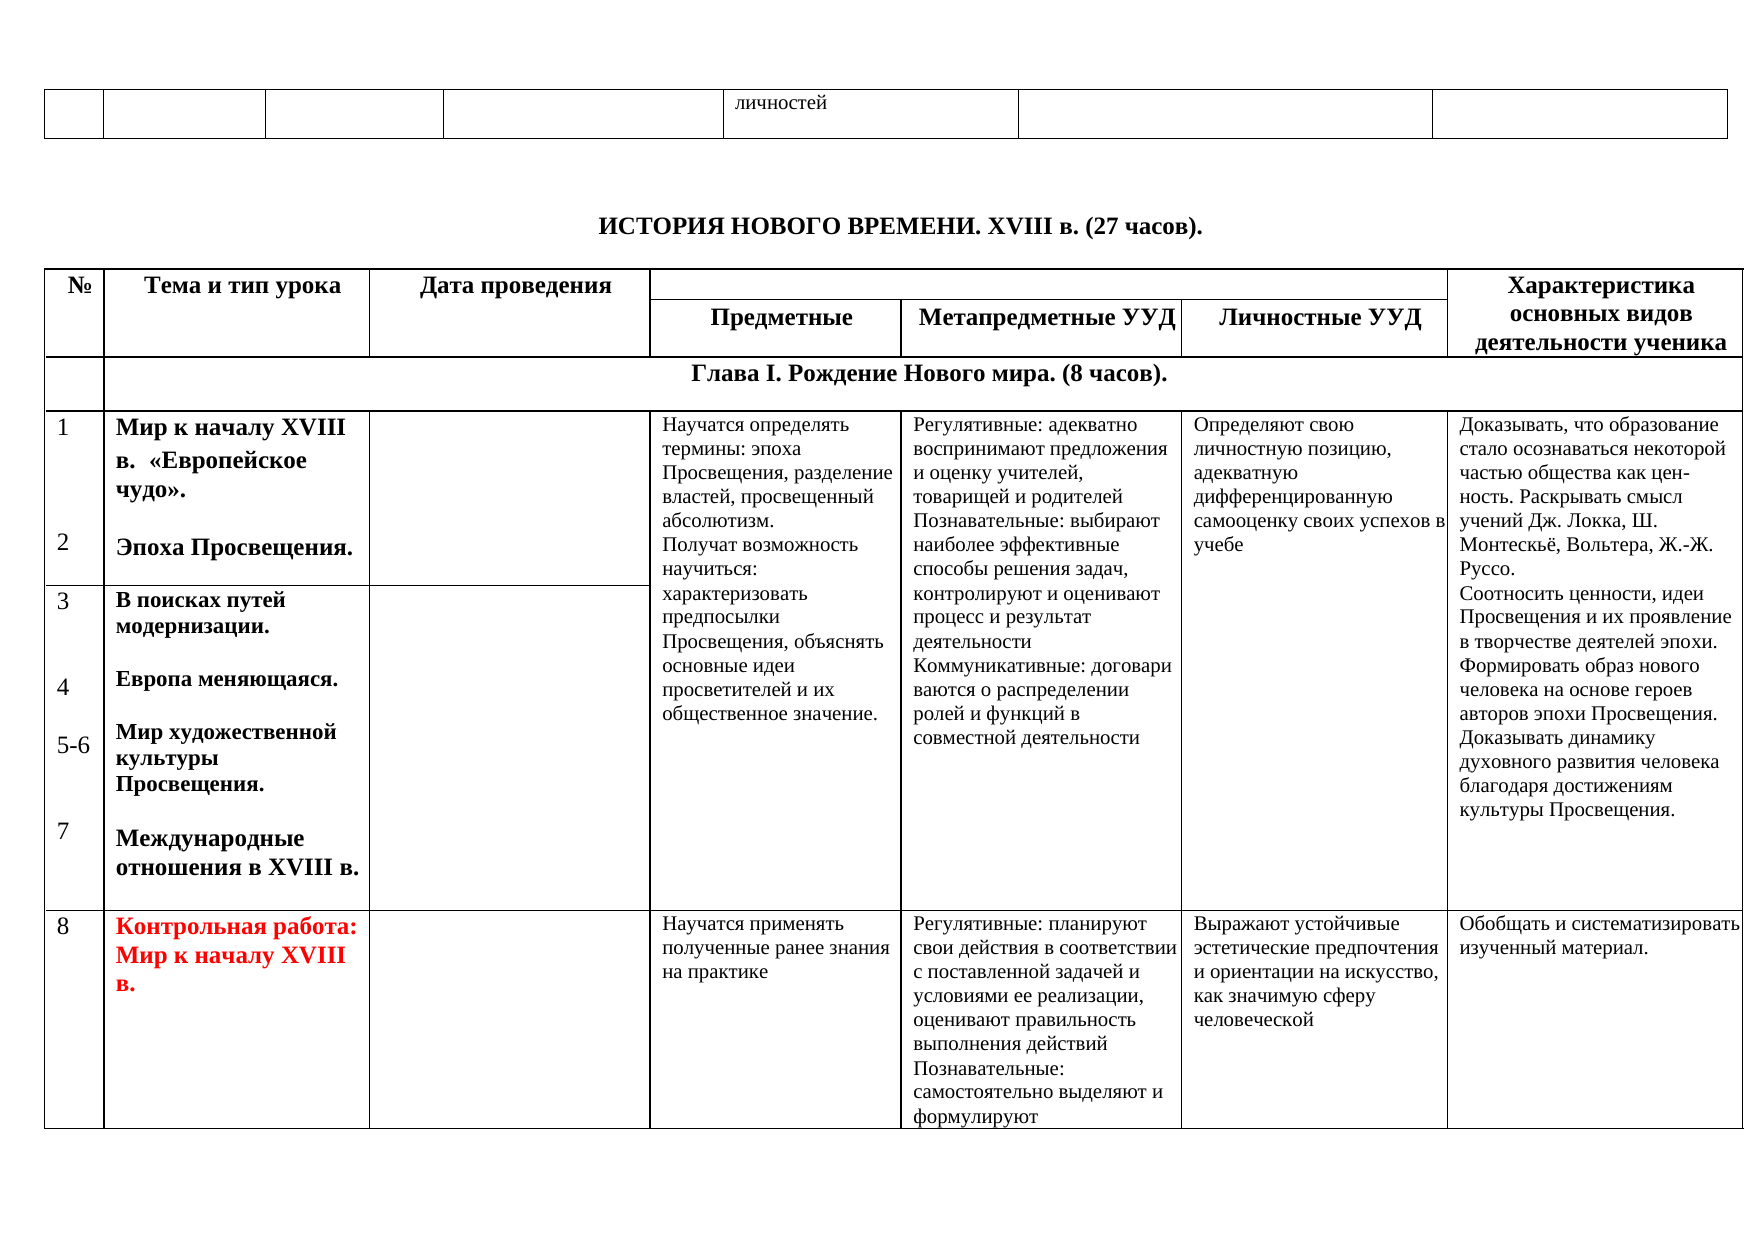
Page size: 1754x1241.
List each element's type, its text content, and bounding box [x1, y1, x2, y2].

table_cell 42 [45, 90, 103, 138]
table_cell Предметные [651, 300, 900, 356]
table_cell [902, 911, 1181, 1128]
table_cell Мир к началу XVIII в. «Европейское чудо». Эпоха Просвещения. [105, 412, 369, 584]
table_cell [45, 357, 103, 410]
table_cell Метапредметные УУД [902, 300, 1181, 356]
table_cell 3 4 5-6 7 [45, 586, 103, 909]
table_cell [1448, 911, 1742, 1128]
table_cell Доказывать, что образование стало осознаваться некоторой частью общества как ценность. Раскрывать смысл учений Дж. Локка, Ш. Монтескьё, Вольтера, Ж.-Ж. Руссо. Соотносить ценности, идеи Просвещения и их проявление в творчестве деятелей эпохи. Формировать образ нового человека на основе героев авторов эпохи Просвещения. Доказывать динамику духовного развития человека благодаря достижениям культуры Просвещения. [1448, 412, 1742, 909]
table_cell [104, 90, 265, 138]
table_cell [105, 911, 369, 1128]
table_cell [370, 911, 649, 1128]
text ИСТОРИЯ НОВОГО ВРЕМЕНИ. XVIII в. (27 часов). [118, 211, 1683, 239]
table_cell [266, 90, 443, 138]
table_cell Определяют свою личностную позицию, адекватную дифференцированную самооценку своих успехов в учебе [1182, 412, 1447, 909]
table_header Дата проведения [370, 270, 649, 356]
table_cell 1 2 [45, 411, 103, 584]
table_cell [651, 911, 900, 1128]
table_cell Личностные УУД [1182, 300, 1447, 356]
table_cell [1019, 90, 1432, 138]
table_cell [1182, 911, 1447, 1128]
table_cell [1433, 90, 1727, 138]
table_cell [370, 586, 649, 909]
table_header Тема и тип урока [105, 270, 369, 356]
table_cell Научатся определять термины: эпоха Просвещения, разделение властей, просвещенный абсолютизм. Получат возможность научиться: характеризовать предпосылки Просвещения, объяснять основные идеи просветителей и их общественное значение. [651, 412, 900, 909]
table_header № [45, 270, 103, 356]
table_cell [370, 412, 649, 584]
table_cell Глава I. Рождение Нового мира. (8 часов). [105, 358, 1742, 410]
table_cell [724, 90, 1018, 138]
table_cell В поисках путей модернизации. Европа меняющаяся. Мир художественной культуры Просвещения. Международные отношения в XVIII в. [105, 586, 369, 909]
table_cell 8 [45, 911, 103, 1128]
table_header [651, 270, 1447, 298]
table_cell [444, 90, 723, 138]
table_header Характеристика основных видов деятельности ученика [1448, 270, 1742, 356]
